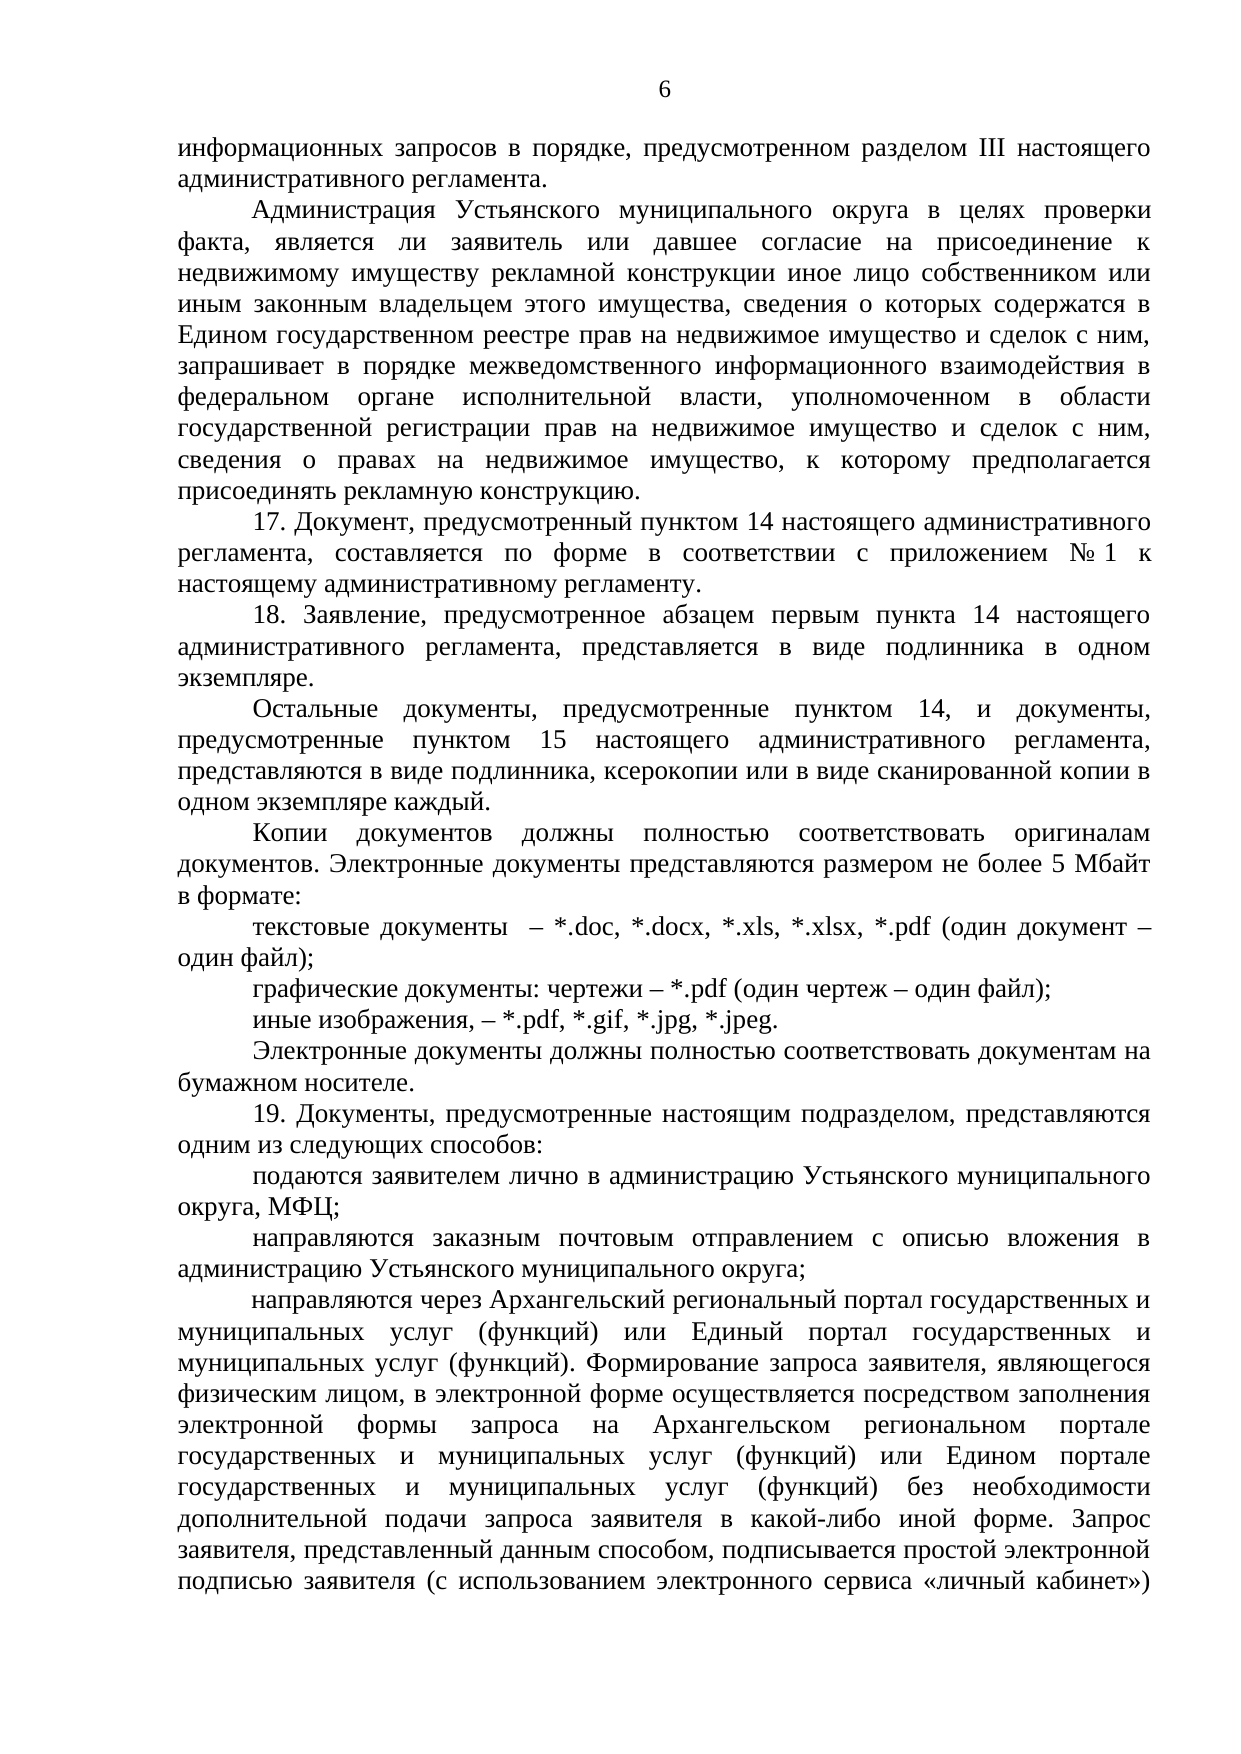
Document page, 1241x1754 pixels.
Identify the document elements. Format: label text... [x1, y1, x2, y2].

text Электронные документы должны полностью соответствовать документам на бумажном носителе. [177, 1034, 1152, 1097]
text графические документы: чертежи – *.pdf (один чертеж – один файл); [177, 972, 1152, 1003]
text иные изображения, – *.pdf, *.gif, *.jpg, *.jpeg. [177, 1003, 1152, 1034]
text 17. Документ, предусмотренный пунктом 14 настоящего административного регламента, составляется по форме в соответствии с приложением № 1 к настоящему административному регламенту. [177, 505, 1152, 598]
text Администрация Устьянского муниципального округа в целях проверки факта, является ли заявитель или давшее согласие на присоединение к недвижимому имуществу рекламной конструкции иное лицо собственником или иным законным владельцем этого имущества, сведения о которых содержатся в Едином государственном реестре прав на недвижимое имущество и сделок с ним, запрашивает в порядке межведомственного информационного взаимодействия в федеральном органе исполнительной власти, уполномоченном в области государственной регистрации прав на недвижимое имущество и сделок с ним, сведения о правах на недвижимое имущество, к которому предполагается присоединять рекламную конструкцию. [177, 193, 1152, 505]
text Остальные документы, предусмотренные пунктом 14, и документы, предусмотренные пунктом 15 настоящего административного регламента, представляются в виде подлинника, ксерокопии или в виде сканированной копии в одном экземпляре каждый. [177, 692, 1152, 816]
text Копии документов должны полностью соответствовать оригиналам документов. Электронные документы представляются размером не более 5 Мбайт в формате: [177, 816, 1152, 910]
text подаются заявителем лично в администрацию Устьянского муниципального округа, МФЦ; [177, 1159, 1152, 1221]
text направляются заказным почтовым отправлением с описью вложения в администрацию Устьянского муниципального округа; [177, 1221, 1152, 1284]
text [177, 131, 1152, 193]
text текстовые документы – *.doc, *.docx, *.xls, *.xlsx, *.pdf (один документ – один файл); [177, 910, 1152, 972]
text 19. Документы, предусмотренные настоящим подразделом, представляются одним из следующих способов: [177, 1097, 1152, 1159]
text 18. Заявление, предусмотренное абзацем первым пункта 14 настоящего административного регламента, представляется в виде подлинника в одном экземпляре. [177, 598, 1152, 692]
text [177, 1284, 1152, 1595]
